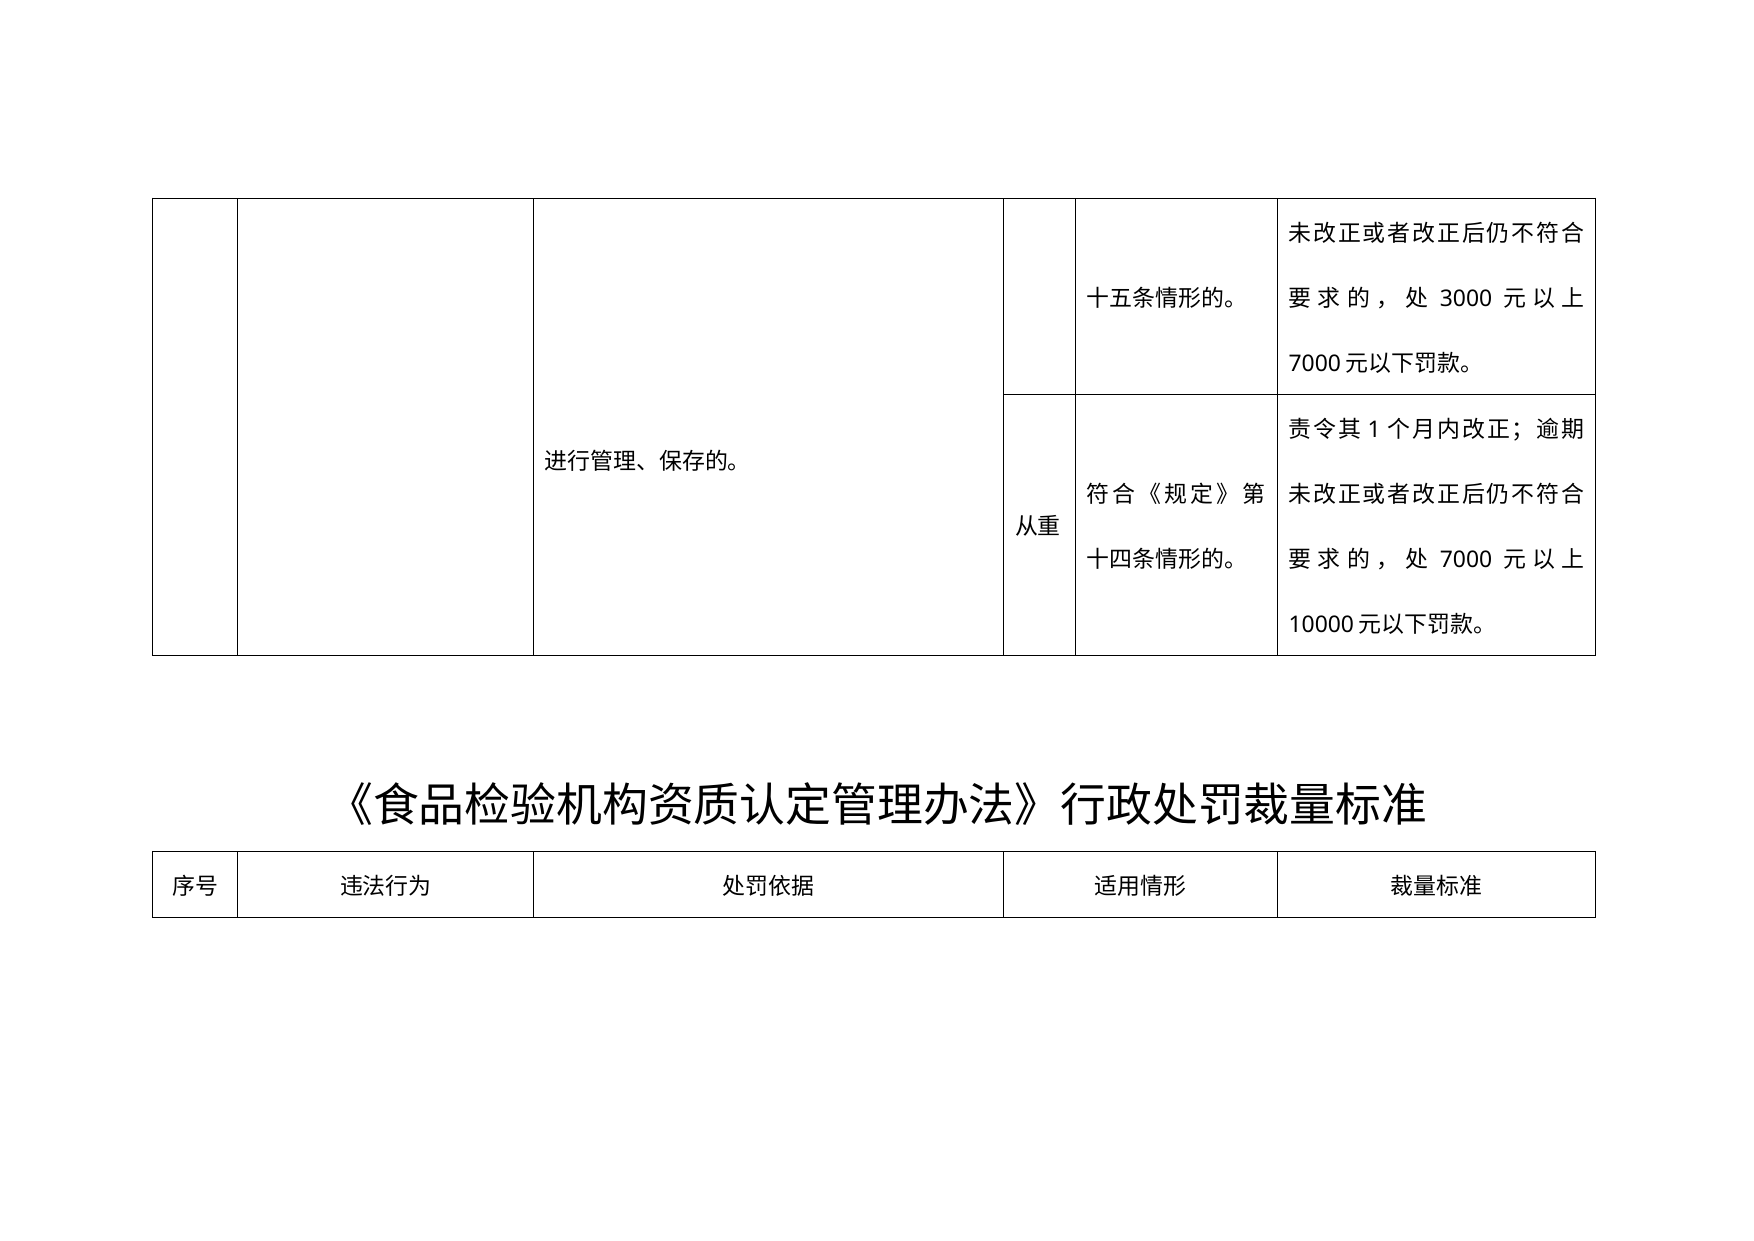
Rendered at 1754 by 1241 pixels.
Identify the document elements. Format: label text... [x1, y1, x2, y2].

table_header 处罚依据 [534, 852, 1003, 917]
table_header 适用情形 [1004, 852, 1277, 917]
table_header 违法行为 [238, 852, 533, 917]
text 《食品检验机构资质认定管理办法》行政处罚裁量标准 [150, 753, 1604, 851]
table_cell 符合《规定》第十五条情形的。 [1076, 199, 1277, 394]
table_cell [1278, 199, 1595, 394]
table_cell 责令其1个月内改正；逾期未改正或者改正后仍不符合要求的，处7000元以上10000元以下罚款。 [1278, 395, 1595, 655]
table_cell 符合《规定》第十四条情形的。 [1076, 395, 1277, 655]
table_cell 一般 [1004, 199, 1075, 394]
table_header 序号 [153, 852, 237, 917]
table_cell 从重 [1004, 395, 1075, 655]
table_header 裁量标准 [1278, 852, 1595, 917]
